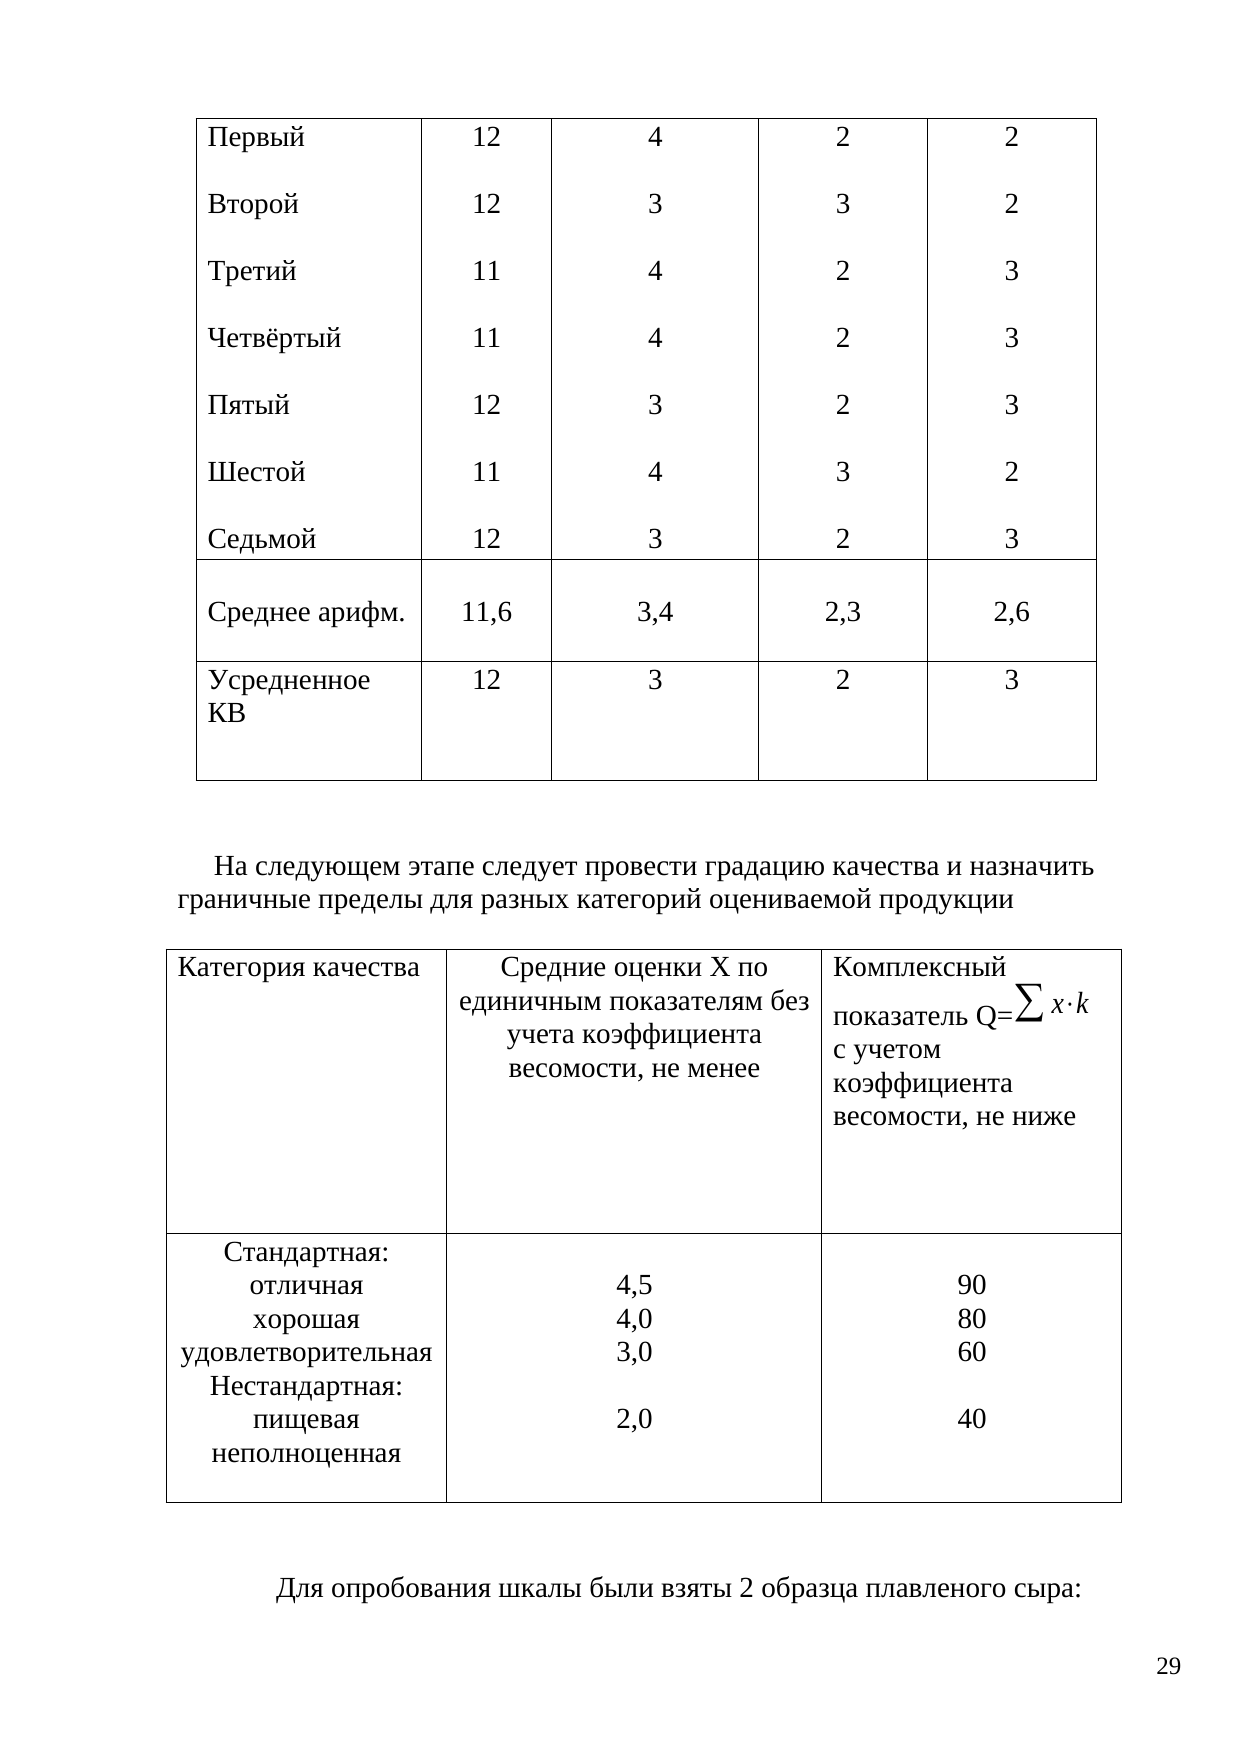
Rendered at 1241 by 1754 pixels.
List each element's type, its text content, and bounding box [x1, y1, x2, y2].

table_cell 90 80 60 40 [822, 1234, 1121, 1502]
table_cell Среднее арифм. [197, 560, 421, 661]
table_cell 3,4 [552, 560, 758, 661]
table_cell 3 [928, 662, 1096, 780]
table_cell 2,6 [928, 560, 1096, 661]
table_cell 4 3 4 4 3 4 3 [552, 119, 758, 559]
table_header Комплексный показатель Q= c учетом коэффициента весомости, не ниже [822, 950, 1121, 1233]
text Для опробования шкалы были взяты 2 образца плавленого сыра: [177, 1570, 1181, 1604]
table_header Категория качества [167, 950, 446, 1233]
table_cell 2 3 2 2 2 3 2 [759, 119, 927, 559]
table_header Средние оценки Х по единичным показателям без учета коэффициента весомости, не менее [447, 950, 821, 1233]
table_cell 12 12 11 11 12 11 12 [422, 119, 551, 559]
table_cell 4,5 4,0 3,0 2,0 [447, 1234, 821, 1502]
table_cell 12 [422, 662, 551, 780]
table_cell 3 [552, 662, 758, 780]
table_cell 11,6 [422, 560, 551, 661]
table_cell 2 [759, 662, 927, 780]
table_cell Стандартная: отличная хорошая удовлетворительная Нестандартная: пищевая неполноценная [167, 1234, 446, 1502]
table_cell Первый Второй Третий Четвёртый Пятый Шестой Седьмой [197, 119, 421, 559]
text На следующем этапе следует провести градацию качества и назначить граничные пределы для разных категорий оцениваемой продукции [177, 848, 1181, 915]
table_cell Усредненное КВ [197, 662, 421, 780]
table_cell 2 2 3 3 3 2 3 [928, 119, 1096, 559]
table_cell 2,3 [759, 560, 927, 661]
